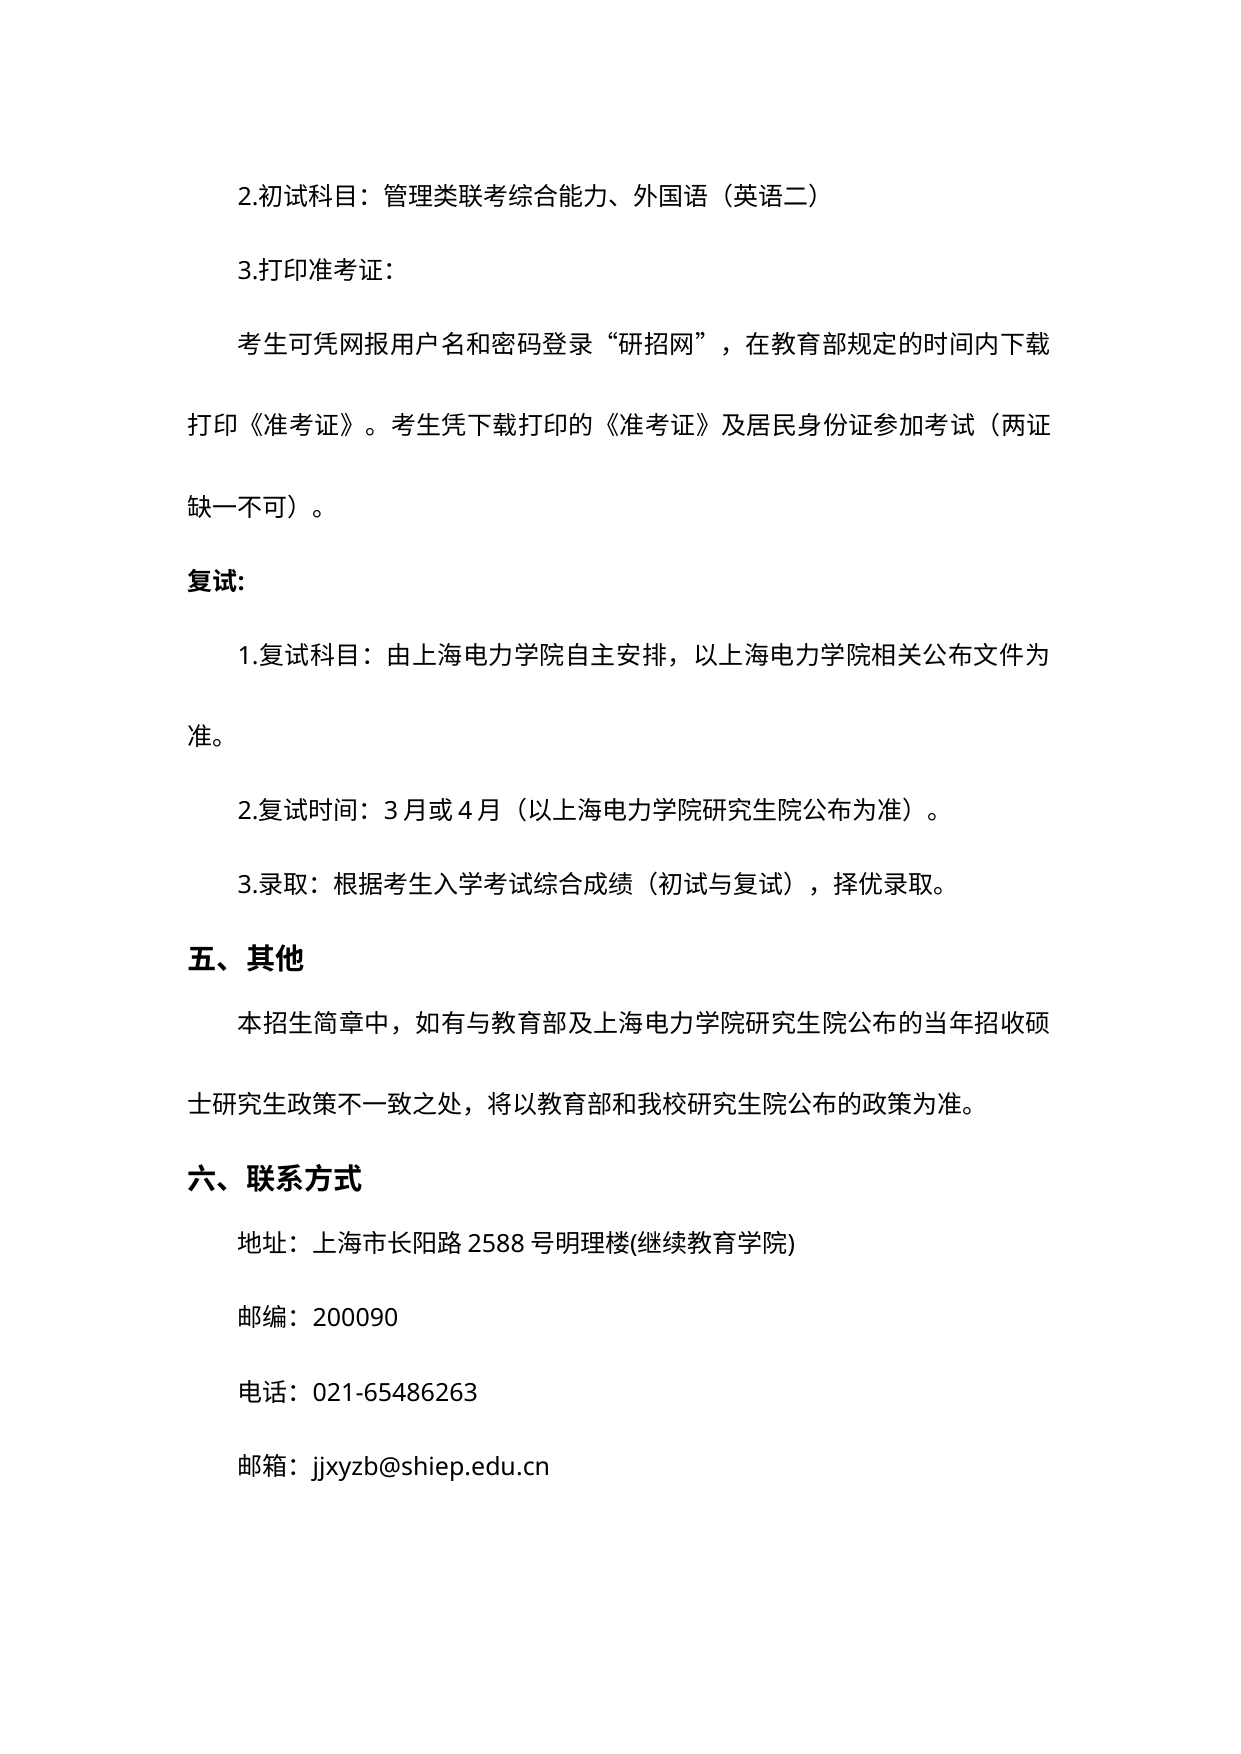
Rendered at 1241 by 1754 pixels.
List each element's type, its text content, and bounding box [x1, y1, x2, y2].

text 本招生简章中，如有与教育部及上海电力学院研究生院公布的当年招收硕士研究生政策不一致之处，将以教育部和我校研究生院公布的政策为准。 [187, 989, 1053, 1135]
text 2.初试科目：管理类联考综合能力、外国语（英语二） [187, 162, 1053, 227]
text 2.复试时间：3月或4月（以上海电力学院研究生院公布为准）。 [187, 776, 1053, 841]
text 复试: [187, 547, 1053, 612]
text 邮编：200090 [187, 1283, 1053, 1348]
text 六、联系方式 [187, 1144, 1053, 1209]
text 3.打印准考证： [187, 236, 1053, 301]
text 3.录取：根据考生入学考试综合成绩（初试与复试），择优录取。 [187, 850, 1053, 915]
text 五、其他 [187, 924, 1053, 989]
text 邮箱：jjxyzb@shiep.edu.cn [187, 1432, 1053, 1497]
text 地址：上海市长阳路2588号明理楼(继续教育学院) [187, 1209, 1053, 1274]
text 电话：021-65486263 [187, 1358, 1053, 1423]
text 1.复试科目：由上海电力学院自主安排，以上海电力学院相关公布文件为准。 [187, 621, 1053, 767]
text 考生可凭网报用户名和密码登录“研招网”，在教育部规定的时间内下载打印《准考证》。考生凭下载打印的《准考证》及居民身份证参加考试（两证缺一不可）。 [187, 310, 1053, 538]
